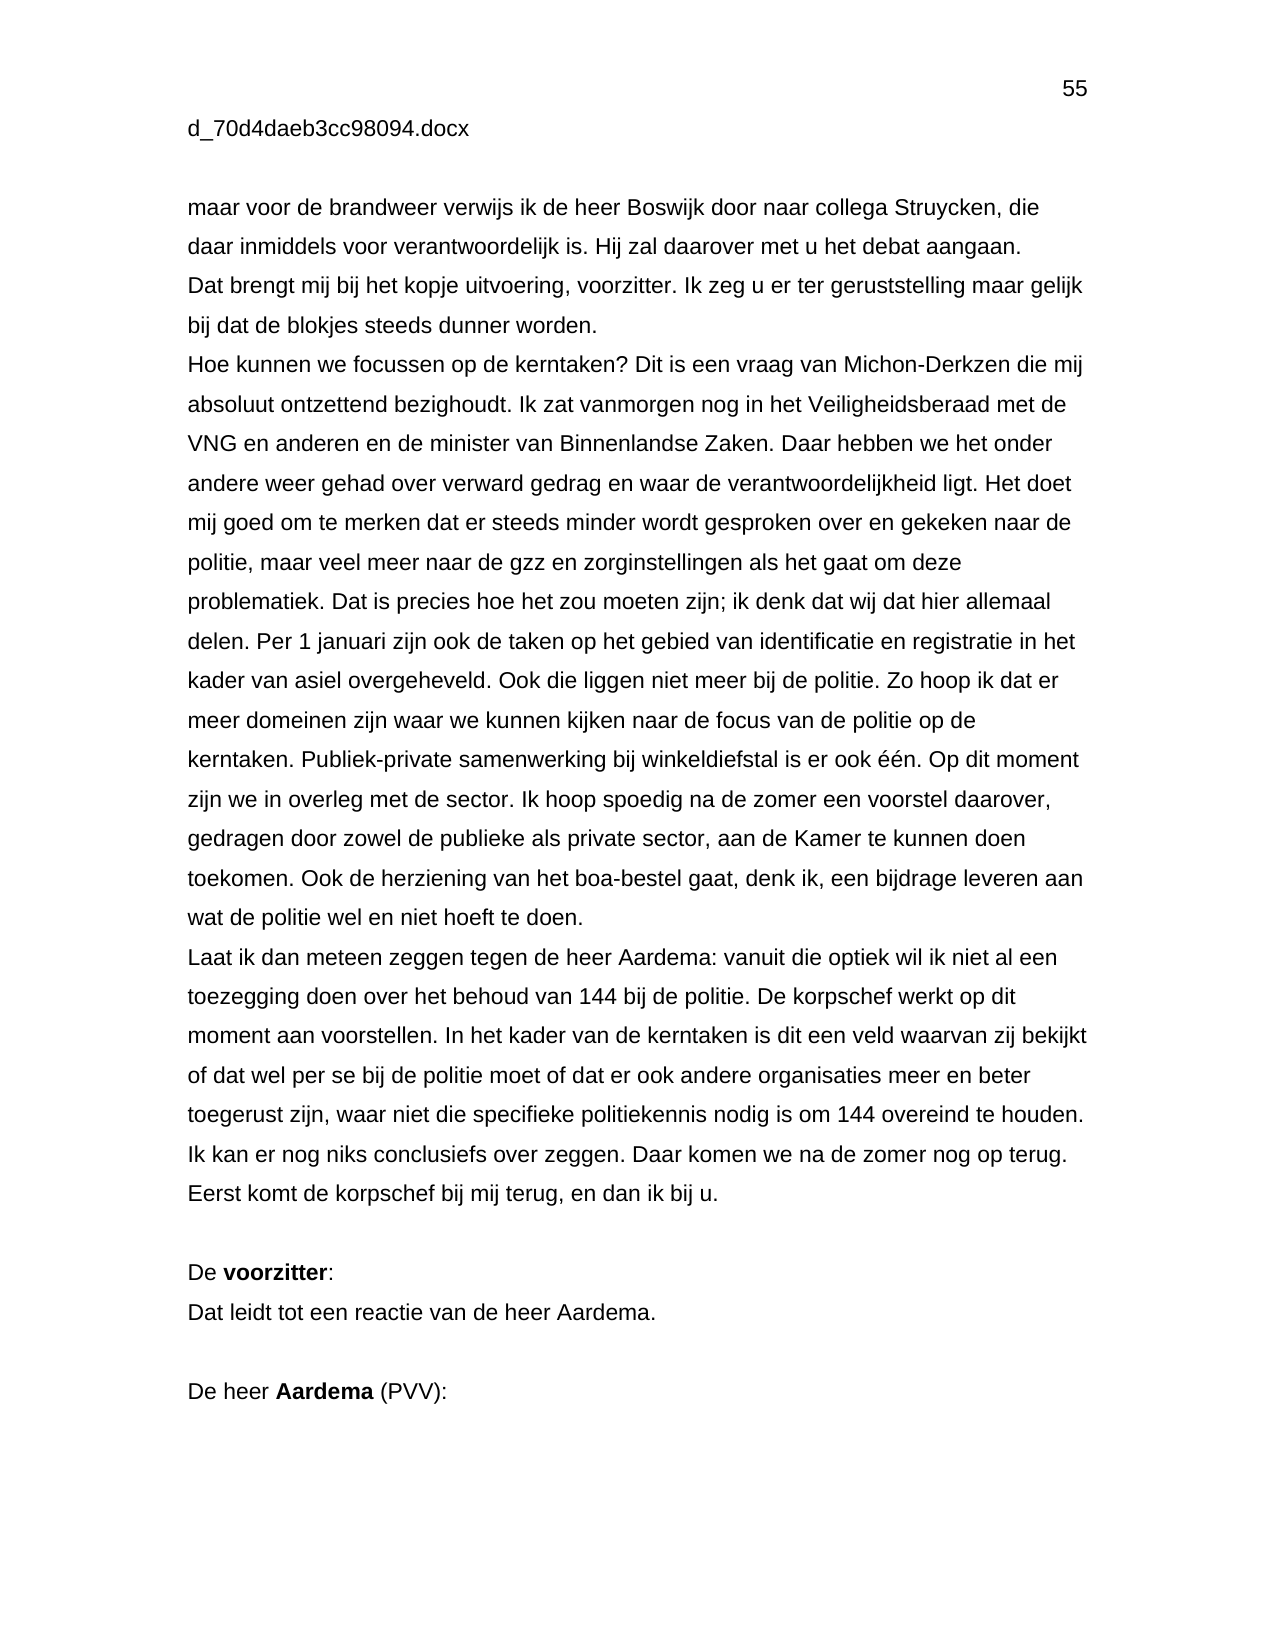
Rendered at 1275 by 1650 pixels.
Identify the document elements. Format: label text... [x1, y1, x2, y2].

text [187, 193, 1087, 259]
text Laat ik dan meteen zeggen tegen de heer Aardema: vanuit die optiek wil ik niet al een toezegging doen over het behoud van 144 bij de politie. De korpschef werkt op dit moment aan voorstellen. In het kader van de kerntaken is dit een veld waarvan zij bekijkt of dat wel per se bij de politie moet of dat er ook andere organisaties meer en beter toegerust zijn, waar niet die specifieke politiekennis nodig is om 144 overeind te houden. Ik kan er nog niks conclusiefs over zeggen. Daar komen we na de zomer nog op terug. Eerst komt de korpschef bij mij terug, en dan ik bij u. [187, 943, 1087, 1207]
text Hoe kunnen we focussen op de kerntaken? Dit is een vraag van Michon-Derkzen die mij absoluut ontzettend bezighoudt. Ik zat vanmorgen nog in het Veiligheidsberaad met de VNG en anderen en de minister van Binnenlandse Zaken. Daar hebben we het onder andere weer gehad over verward gedrag en waar de verantwoordelijkheid ligt. Het doet mij goed om te merken dat er steeds minder wordt gesproken over en gekeken naar de politie, maar veel meer naar de gzz en zorginstellingen als het gaat om deze problematiek. Dat is precies hoe het zou moeten zijn; ik denk dat wij dat hier allemaal delen. Per 1 januari zijn ook de taken op het gebied van identificatie en registratie in het kader van asiel overgeheveld. Ook die liggen niet meer bij de politie. Zo hoop ik dat er meer domeinen zijn waar we kunnen kijken naar de focus van de politie op de kerntaken. Publiek-private samenwerking bij winkeldiefstal is er ook één. Op dit moment zijn we in overleg met de sector. Ik hoop spoedig na de zomer een voorstel daarover, gedragen door zowel de publieke als private sector, aan de Kamer te kunnen doen toekomen. Ook de herziening van het boa-bestel gaat, denk ik, een bijdrage leveren aan wat de politie wel en niet hoeft te doen. [187, 351, 1087, 930]
text Dat brengt mij bij het kopje uitvoering, voorzitter. Ik zeg u er ter geruststelling maar gelijk bij dat de blokjes steeds dunner worden. [187, 272, 1087, 338]
text De heer Aardema (PVV): [187, 1378, 1087, 1404]
text De voorzitter: [187, 1259, 1087, 1286]
text Dat leidt tot een reactie van de heer Aardema. [187, 1299, 1087, 1325]
